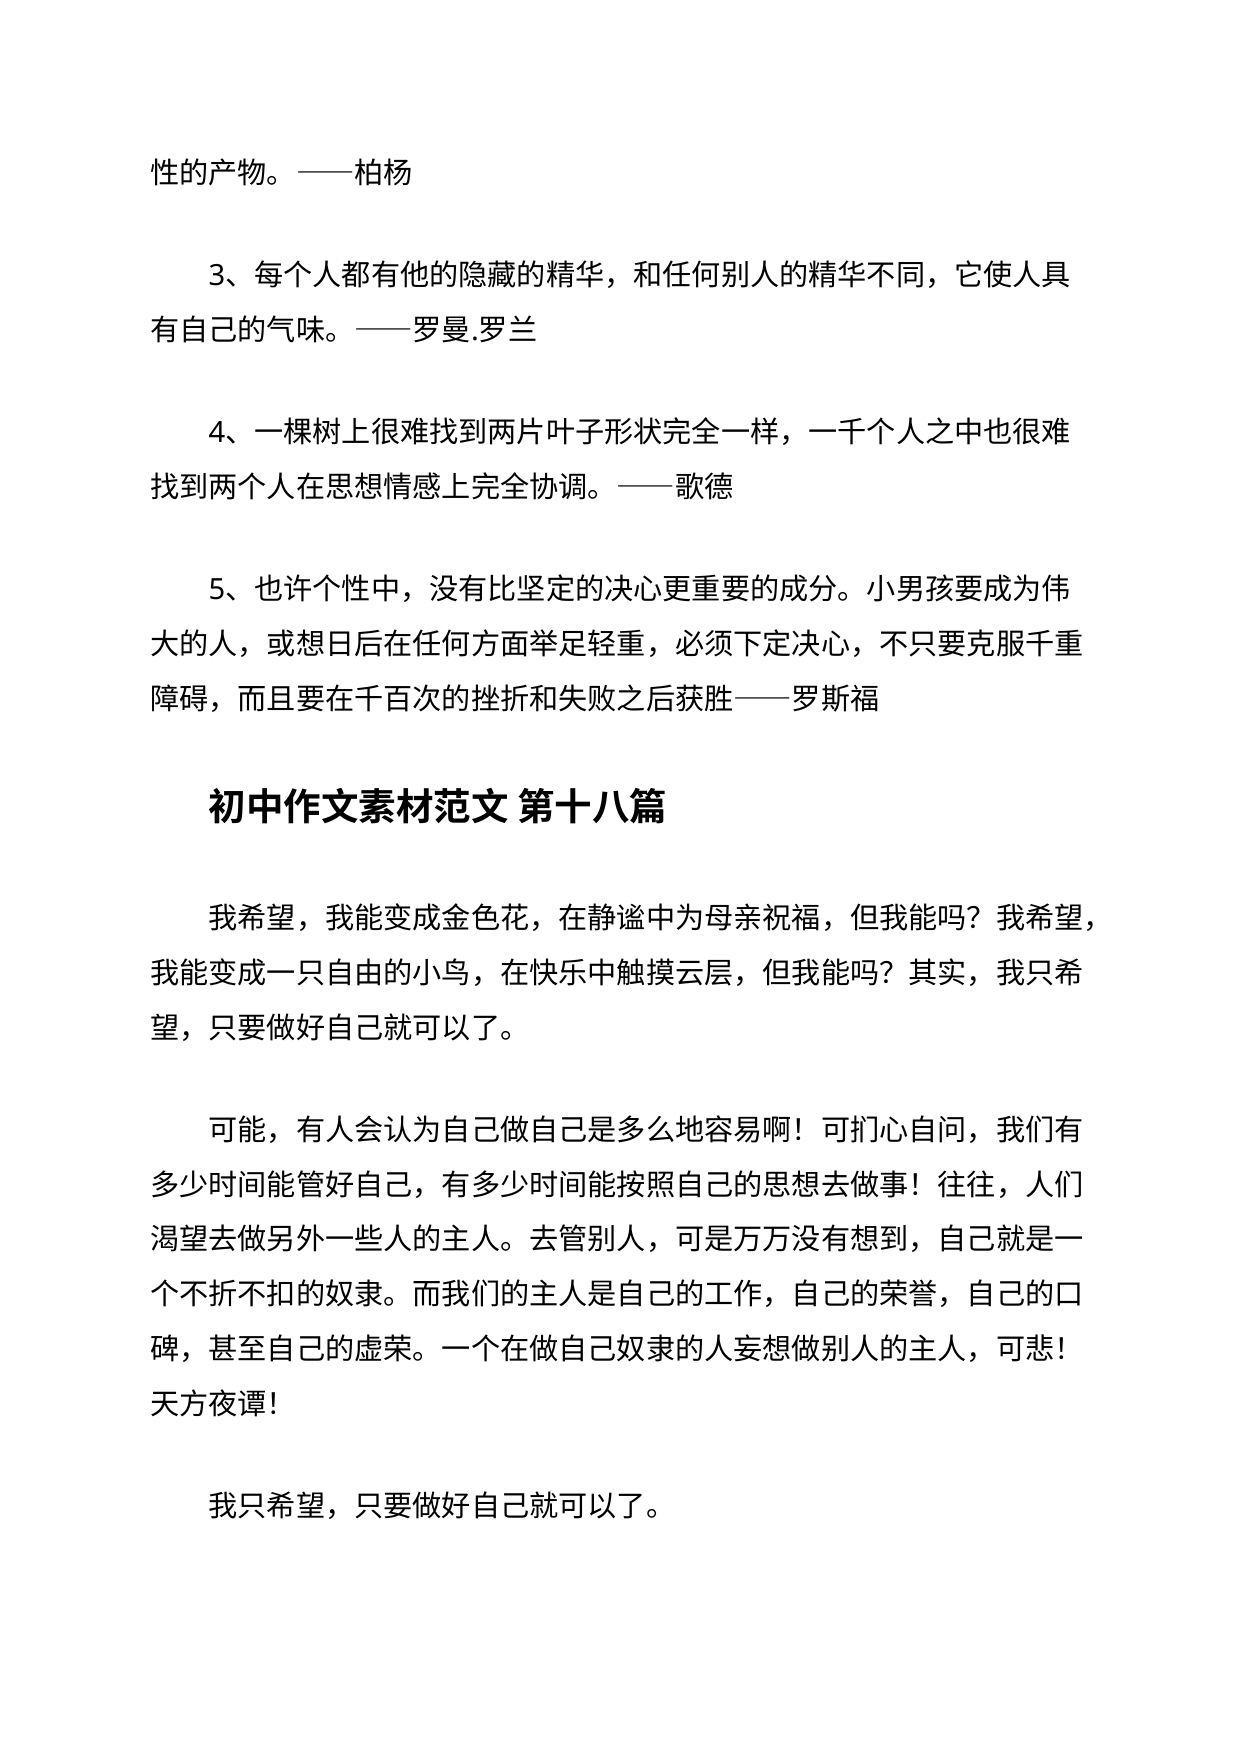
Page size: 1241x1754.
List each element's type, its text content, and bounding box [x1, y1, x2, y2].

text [150, 150, 1090, 192]
text 我只希望，只要做好自己就可以了。 [150, 1482, 1090, 1525]
text 4、一棵树上很难找到两片叶子形状完全一样，一千个人之中也很难找到两个人在思想情感上完全协调。——歌德 [150, 409, 1090, 506]
text 5、也许个性中，没有比坚定的决心更重要的成分。小男孩要成为伟大的人，或想日后在任何方面举足轻重，必须下定决心，不只要克服千重障碍，而且要在千百次的挫折和失败之后获胜——罗斯福 [150, 566, 1090, 718]
text 我希望，我能变成金色花，在静谧中为母亲祝福，但我能吗？我希望，我能变成一只自由的小鸟，在快乐中触摸云层，但我能吗？其实，我只希望，只要做好自己就可以了。 [150, 894, 1090, 1047]
text 3、每个人都有他的隐藏的精华，和任何别人的精华不同，它使人具有自己的气味。——罗曼.罗兰 [150, 252, 1090, 349]
text 初中作文素材范文 第十八篇 [150, 777, 1090, 831]
text 可能，有人会认为自己做自己是多么地容易啊！可扪心自问，我们有多少时间能管好自己，有多少时间能按照自己的思想去做事！往往，人们渴望去做另外一些人的主人。去管别人，可是万万没有想到，自己就是一个不折不扣的奴隶。而我们的主人是自己的工作，自己的荣誉，自己的口碑，甚至自己的虚荣。一个在做自己奴隶的人妄想做别人的主人，可悲！天方夜谭！ [150, 1106, 1090, 1423]
